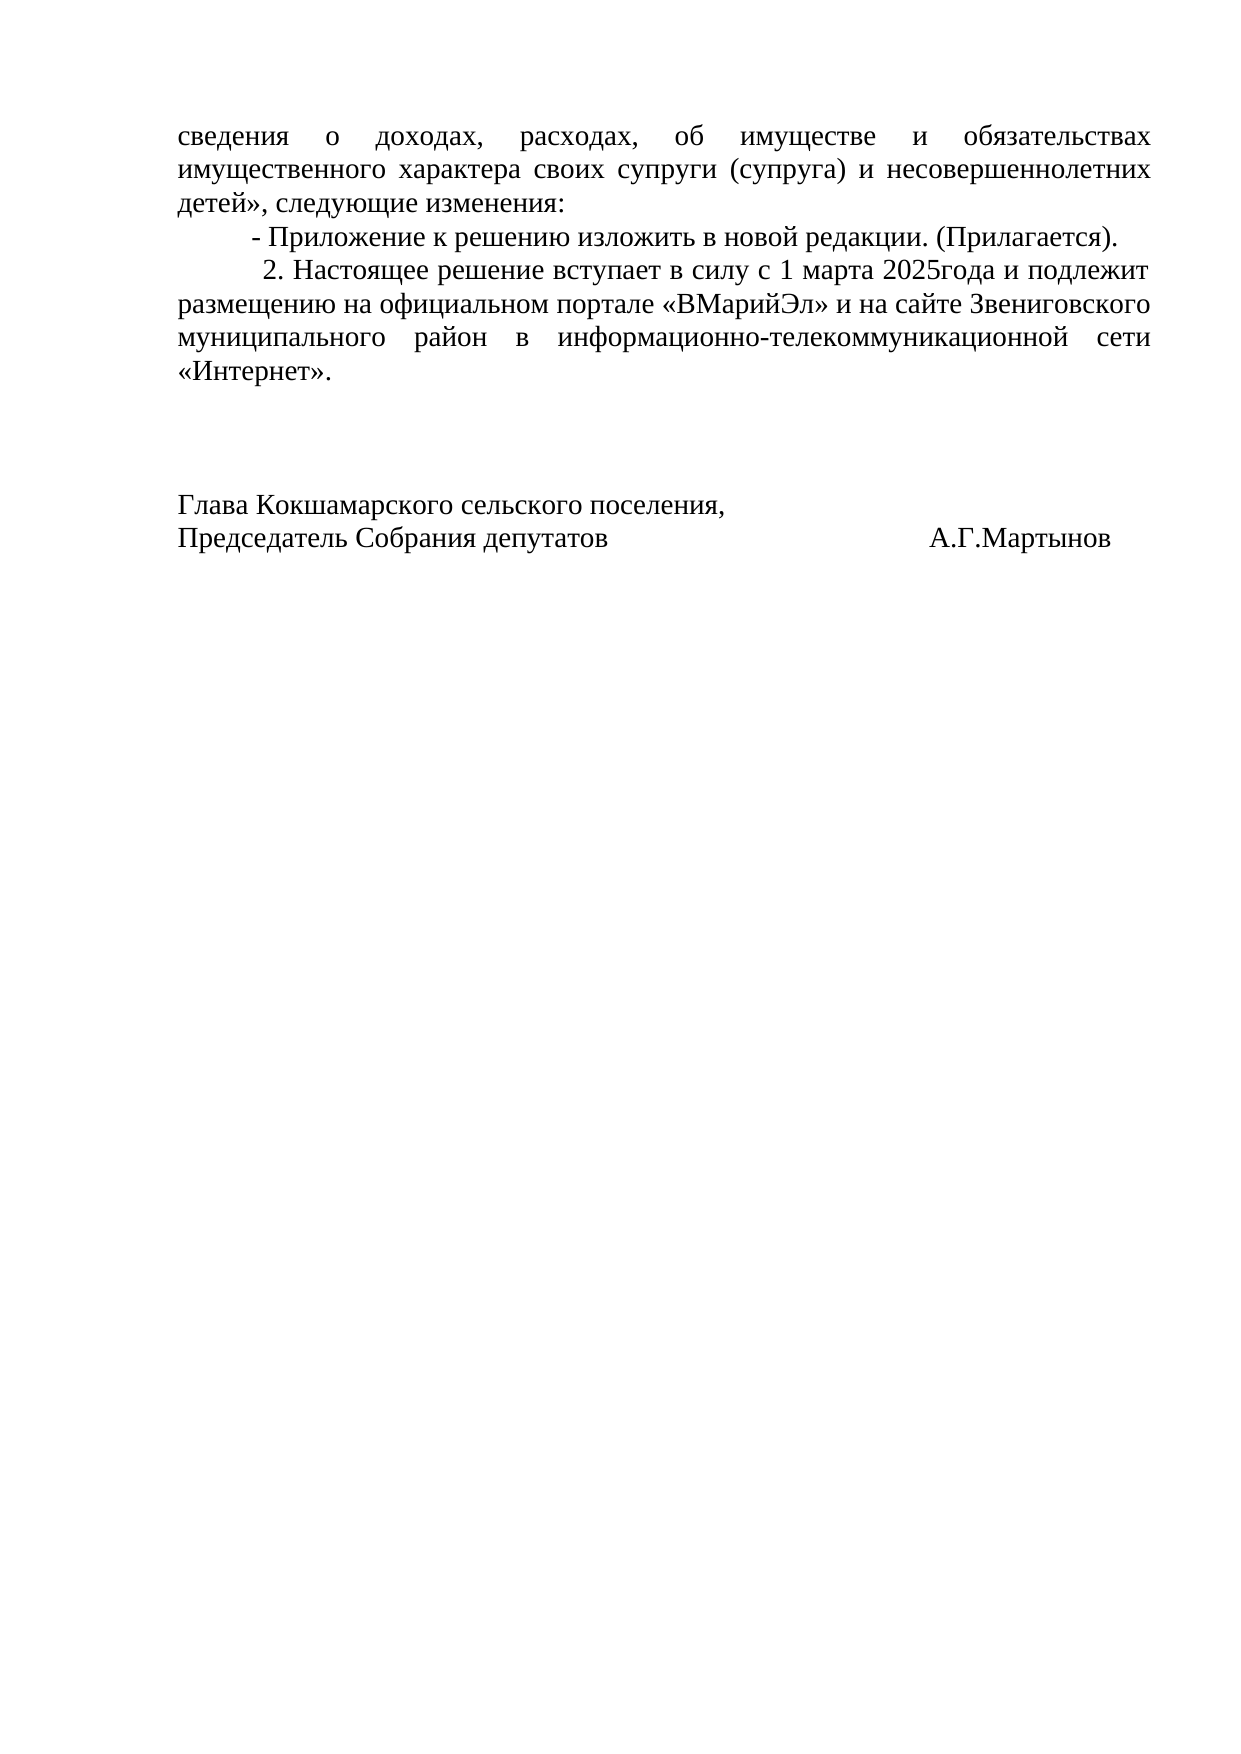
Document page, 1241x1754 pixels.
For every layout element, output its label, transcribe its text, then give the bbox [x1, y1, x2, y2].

text 2. Настоящее решение вступает в силу с 1 марта 2025года и подлежит размещению на официальном портале «ВМарийЭл» и на сайте Звениговского муниципального район в информационно-телекоммуникационной сети «Интернет». [177, 252, 1152, 386]
text - Приложение к решению изложить в новой редакции. (Прилагается). [177, 219, 1152, 252]
text Глава Кокшамарского сельского поселения, [177, 487, 1152, 521]
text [177, 118, 1152, 219]
text Председатель Собрания депутатов А.Г.Мартынов [177, 521, 1152, 554]
